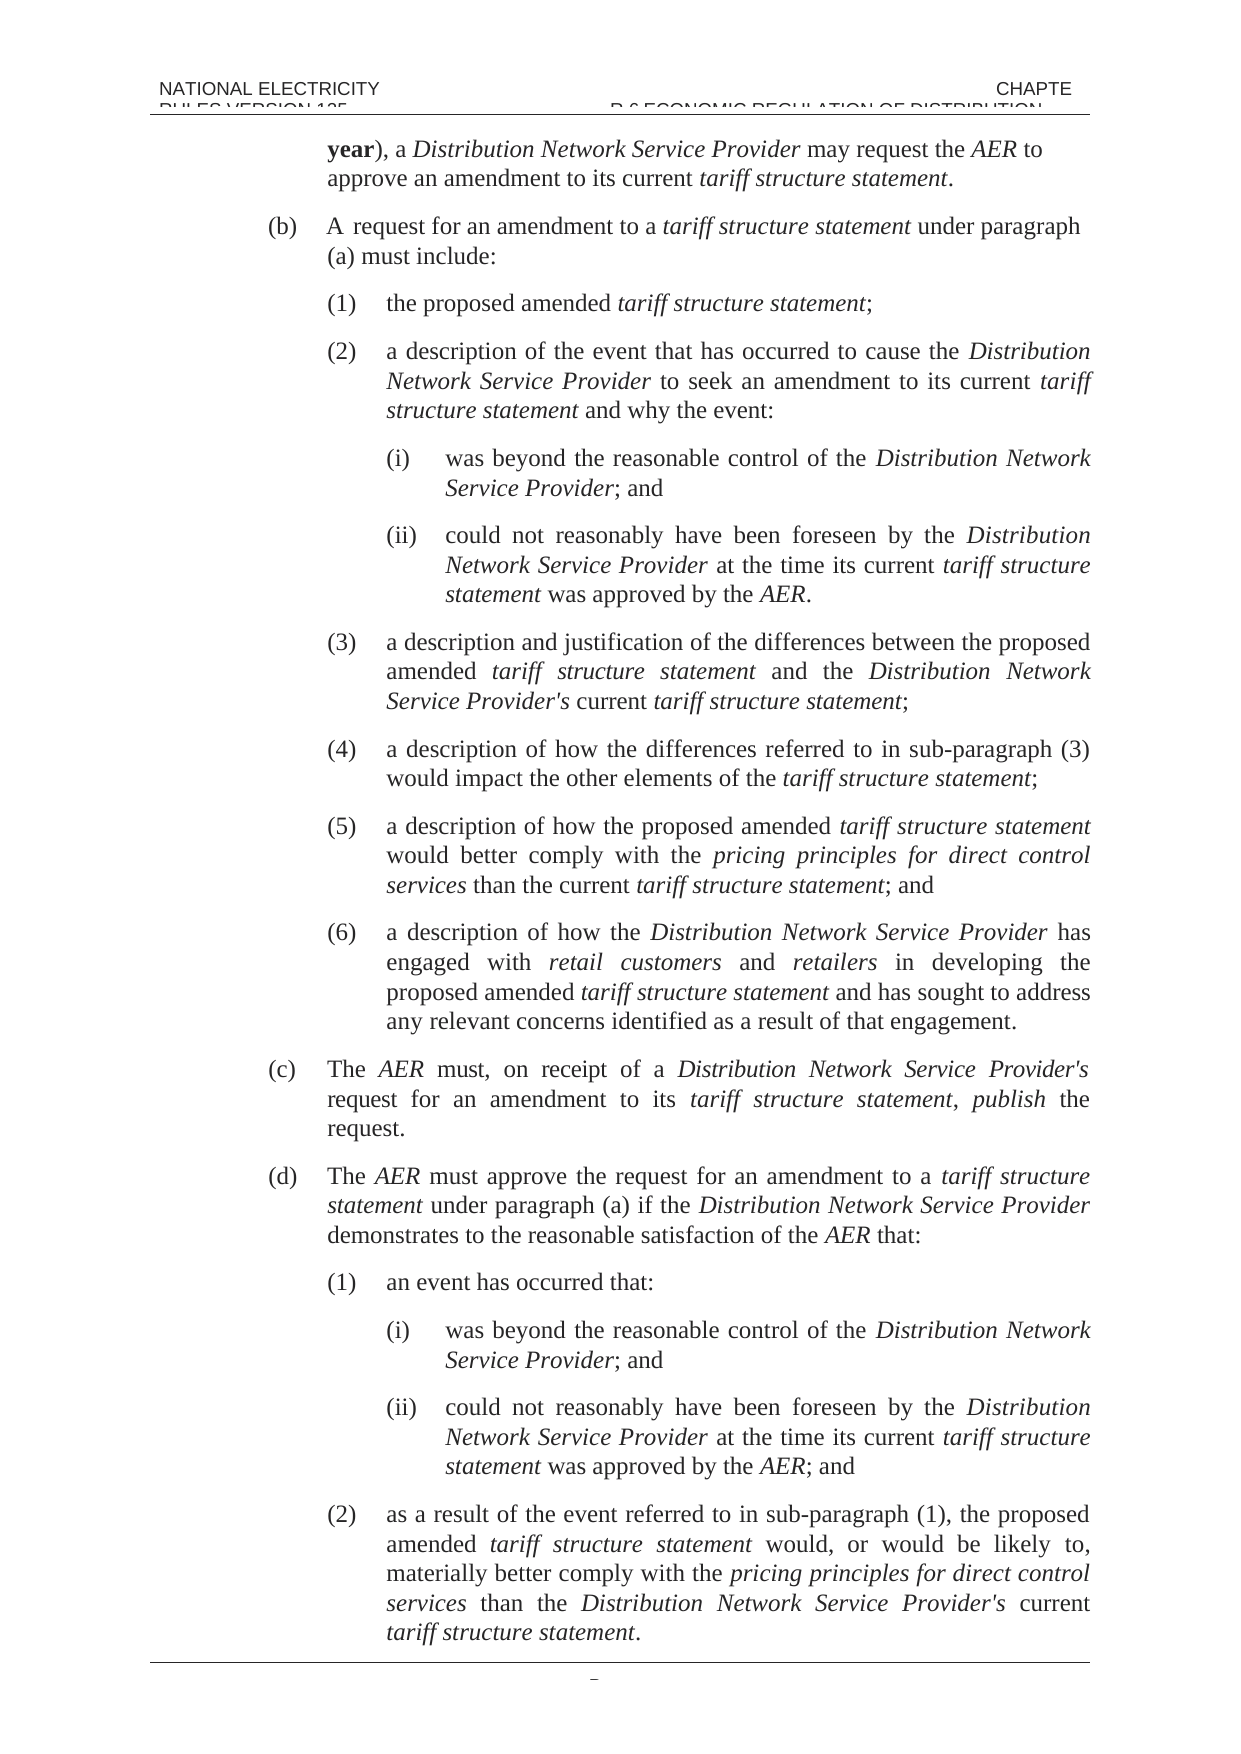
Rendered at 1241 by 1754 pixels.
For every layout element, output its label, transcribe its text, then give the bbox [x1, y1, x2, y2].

list the proposed amended tariff structure statement; [327, 288, 1103, 317]
list could not reasonably have been foreseen by the Distribution Network Service Provider at the time its current tariff structure statement was approved by the AER. [386, 520, 1091, 608]
list was beyond the reasonable control of the Distribution Network Service Provider; and [386, 443, 1091, 501]
list The AER must, on receipt of a Distribution Network Service Provider's request for an amendment to its tariff structure statement, publish the request. [268, 1054, 1090, 1142]
list a description of how the differences referred to in sub-paragraph (3) would impact the other elements of the tariff structure statement; [327, 734, 1091, 792]
list a description of how the Distribution Network Service Provider has engaged with retail customers and retailers in developing the proposed amended tariff structure statement and has sought to address any relevant concerns identified as a result of that engagement. [327, 917, 1091, 1035]
list The AER must approve the request for an amendment to a tariff structure statement under paragraph (a) if the Distribution Network Service Provider demonstrates to the reasonable satisfaction of the AER that: [268, 1161, 1090, 1249]
list must include: [327, 241, 1103, 269]
list a description of how the proposed amended tariff structure statement would better comply with the pricing principles for direct control services than the current tariff structure statement; and [327, 811, 1091, 899]
list was beyond the reasonable control of the Distribution Network Service Provider; and [386, 1315, 1091, 1373]
list A request for an amendment to a tariff structure statement under paragraph [268, 211, 1103, 239]
list a description and justification of the differences between the proposed amended tariff structure statement and the Distribution Network Service Provider's current tariff structure statement; [327, 627, 1091, 715]
list could not reasonably have been foreseen by the Distribution Network Service Provider at the time its current tariff structure statement was approved by the AER; and [386, 1392, 1091, 1480]
list a description of the event that has occurred to cause the Distribution Network Service Provider to seek an amendment to its current tariff structure statement and why the event: [327, 336, 1091, 424]
text year), a Distribution Network Service Provider may request the AER to approve an amendment to its current tariff structure statement. [327, 134, 1103, 192]
list an event has occurred that: [327, 1267, 1103, 1296]
list as a result of the event referred to in sub-paragraph (1), the proposed amended tariff structure statement would, or would be likely to, materially better comply with the pricing principles for direct control services than the Distribution Network Service Provider's current tariff structure statement. [327, 1499, 1091, 1646]
